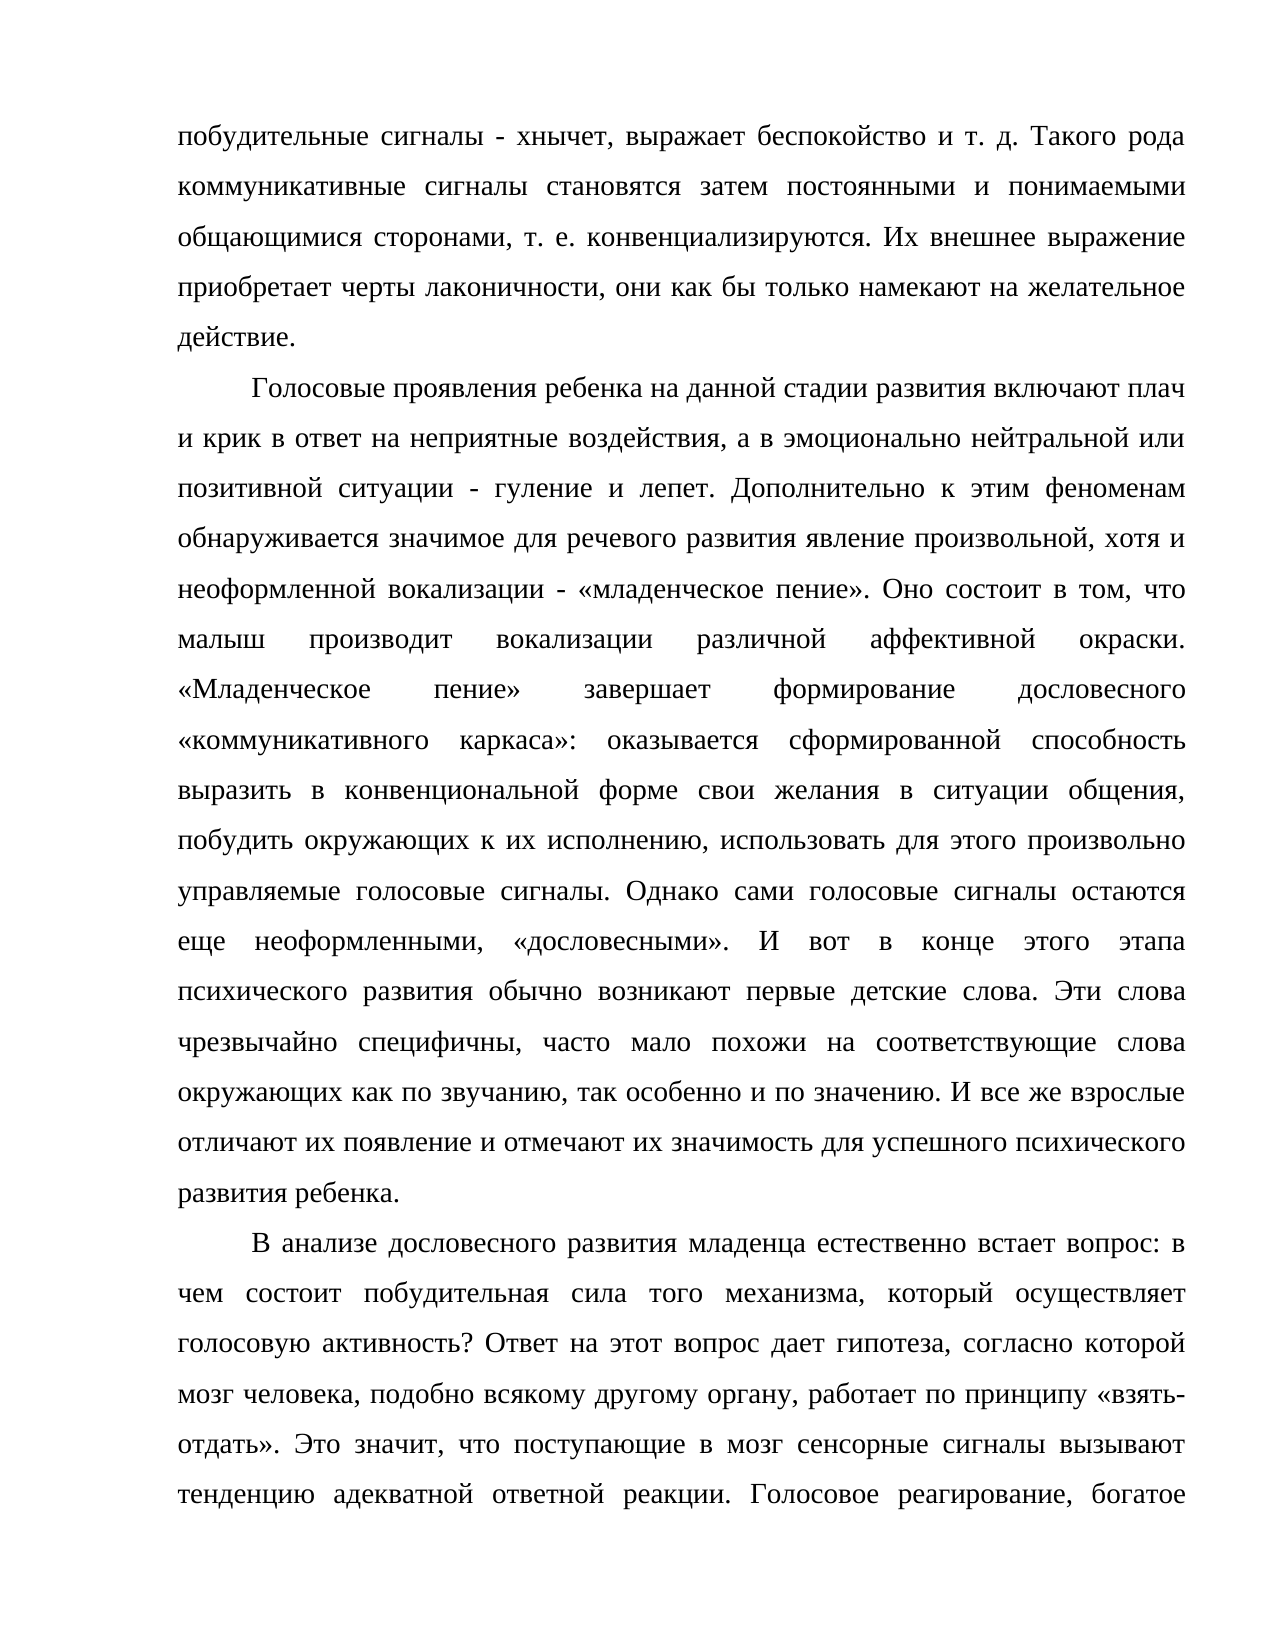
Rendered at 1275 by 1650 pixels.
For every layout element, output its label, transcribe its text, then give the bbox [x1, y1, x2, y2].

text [177, 118, 1186, 353]
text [177, 1225, 1186, 1510]
text Голосовые проявления ребенка на данной стадии развития включают плач и крик в ответ на неприятные воздействия, а в эмоционально нейтральной или позитивной ситуации - гуление и лепет. Дополнительно к этим феноменам обнаруживается значимое для речевого развития явление произвольной, хотя и неоформленной вокализации - «младенческое пение». Оно состоит в том, что малыш производит вокализации различной аффективной окраски. «Младенческое пение» завершает формирование дословесного «коммуникативного каркаса»: оказывается сформированной способность выразить в конвенциональной форме свои желания в ситуации общения, побудить окружающих к их исполнению, использовать для этого произвольно управляемые голосовые сигналы. Однако сами голосовые сигналы остаются еще неоформленными, «дословесными». И вот в конце этого этапа психического развития обычно возникают первые детские слова. Эти слова чрезвычайно специфичны, часто мало похожи на соответствующие слова окружающих как по звучанию, так особенно и по значению. И все же взрослые отличают их появление и отмечают их значимость для успешного психического развития ребенка. [177, 370, 1186, 1208]
